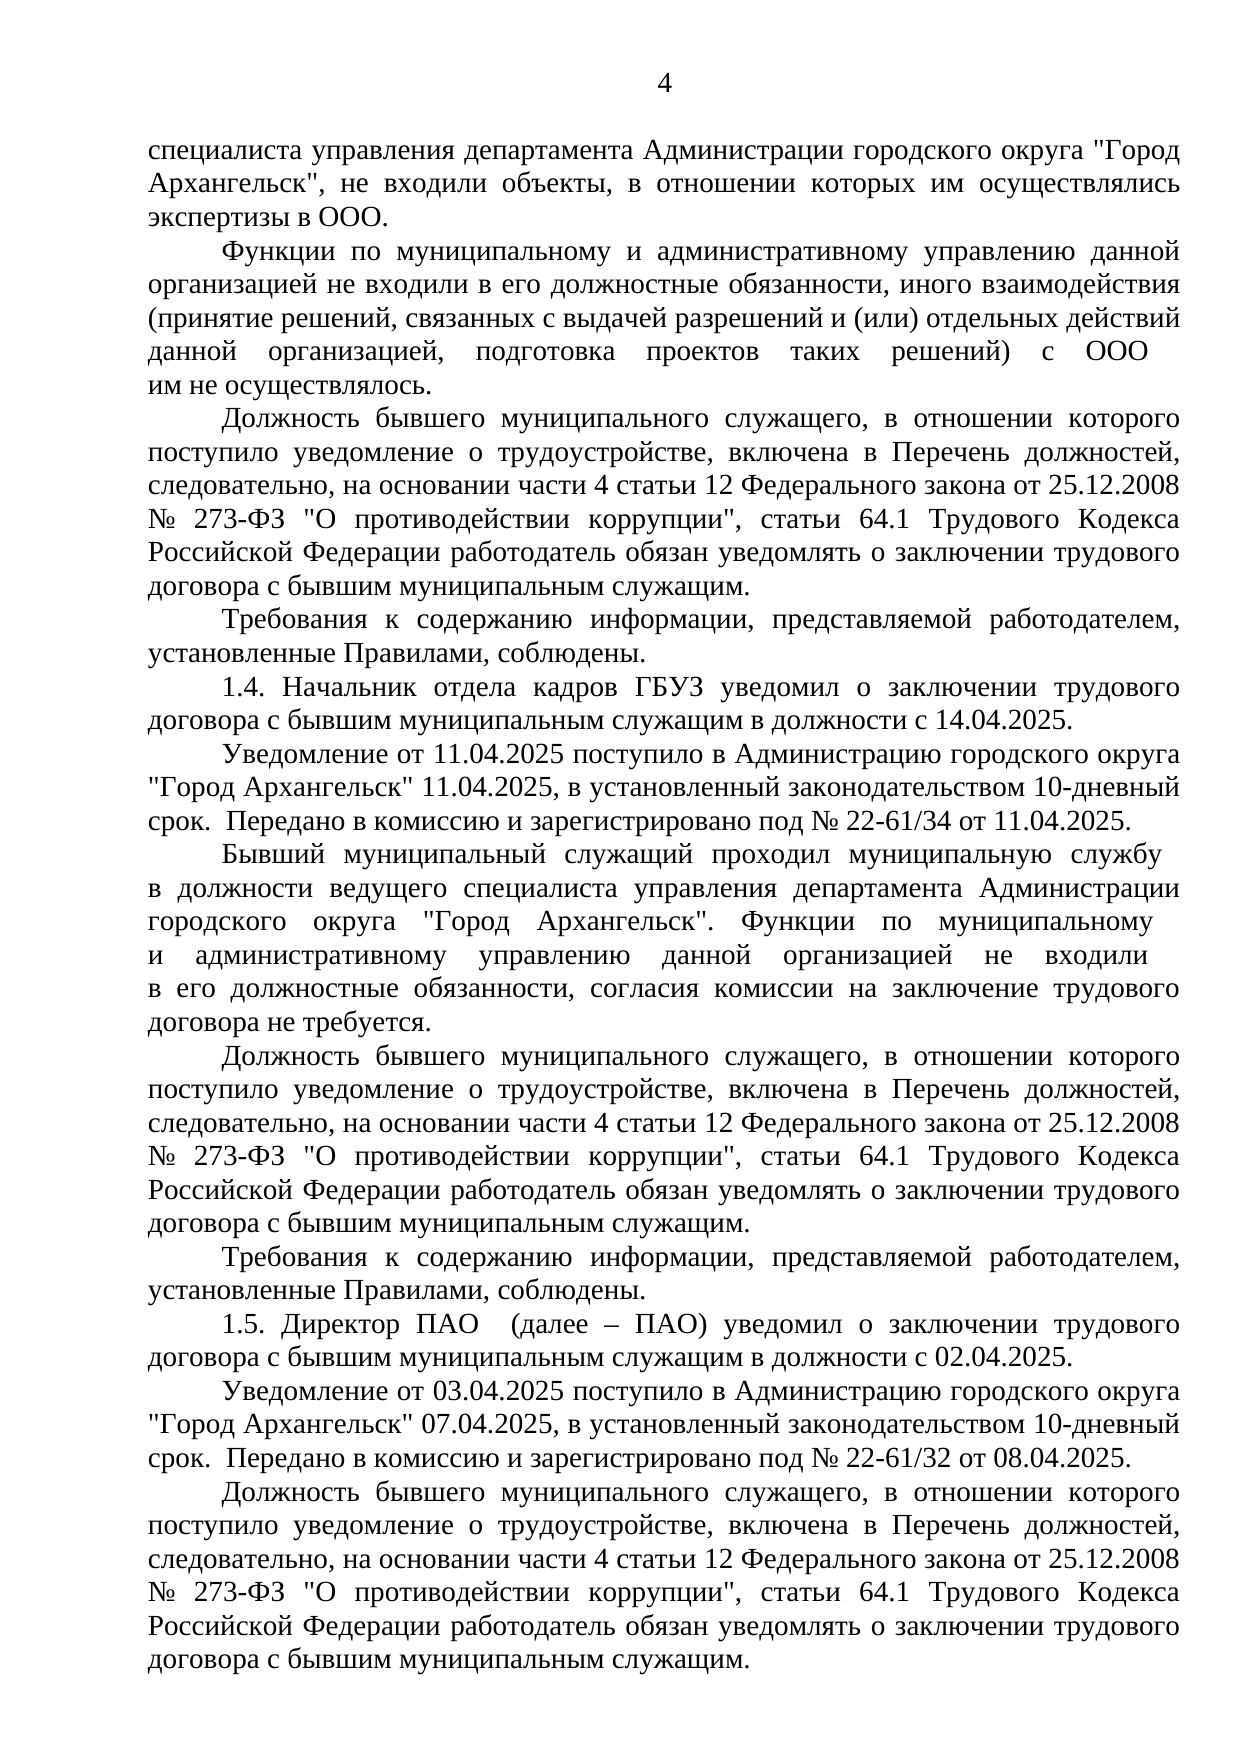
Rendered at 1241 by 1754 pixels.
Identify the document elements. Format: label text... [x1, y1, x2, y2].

text 1.4. Начальник отдела кадров ГБУЗ уведомил о заключении трудового договора с бывшим муниципальным служащим в должности с 14.04.2025. [148, 669, 1181, 736]
text Бывший муниципальный служащий проходил муниципальную службу в должности ведущего специалиста управления департамента Администрации городского округа "Город Архангельск". Функции по муниципальному и административному управлению данной организацией не входили в его должностные обязанности, согласия комиссии на заключение трудового договора не требуется. [148, 836, 1181, 1038]
text Должность бывшего муниципального служащего, в отношении которого поступило уведомление о трудоустройстве, включена в Перечень должностей, следовательно, на основании части 4 статьи 12 Федерального закона от 25.12.2008 № 273-ФЗ "О противодействии коррупции", статьи 64.1 Трудового Кодекса Российской Федерации работодатель обязан уведомлять о заключении трудового договора с бывшим муниципальным служащим. [148, 1474, 1181, 1675]
text Функции по муниципальному и административному управлению данной организацией не входили в его должностные обязанности, иного взаимодействия (принятие решений, связанных с выдачей разрешений и (или) отдельных действий данной организацией, подготовка проектов таких решений) с ООО им не осуществлялось. [148, 233, 1181, 400]
text Требования к содержанию информации, представляемой работодателем, установленные Правилами, соблюдены. [148, 1239, 1181, 1306]
text Уведомление от 03.04.2025 поступило в Администрацию городского округа "Город Архангельск" 07.04.2025, в установленный законодательством 10-дневный срок. Передано в комиссию и зарегистрировано под № 22-61/32 от 08.04.2025. [148, 1373, 1181, 1474]
text Должность бывшего муниципального служащего, в отношении которого поступило уведомление о трудоустройстве, включена в Перечень должностей, следовательно, на основании части 4 статьи 12 Федерального закона от 25.12.2008 № 273-ФЗ "О противодействии коррупции", статьи 64.1 Трудового Кодекса Российской Федерации работодатель обязан уведомлять о заключении трудового договора с бывшим муниципальным служащим. [148, 400, 1181, 602]
text Должность бывшего муниципального служащего, в отношении которого поступило уведомление о трудоустройстве, включена в Перечень должностей, следовательно, на основании части 4 статьи 12 Федерального закона от 25.12.2008 № 273-ФЗ "О противодействии коррупции", статьи 64.1 Трудового Кодекса Российской Федерации работодатель обязан уведомлять о заключении трудового договора с бывшим муниципальным служащим. [148, 1038, 1181, 1239]
text Уведомление от 11.04.2025 поступило в Администрацию городского округа "Город Архангельск" 11.04.2025, в установленный законодательством 10-дневный срок. Передано в комиссию и зарегистрировано под № 22-61/34 от 11.04.2025. [148, 736, 1181, 836]
text Требования к содержанию информации, представляемой работодателем, установленные Правилами, соблюдены. [148, 602, 1181, 669]
text 1.5. Директор ПАО (далее – ПАО) уведомил о заключении трудового договора с бывшим муниципальным служащим в должности с 02.04.2025. [148, 1306, 1181, 1373]
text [148, 132, 1181, 233]
